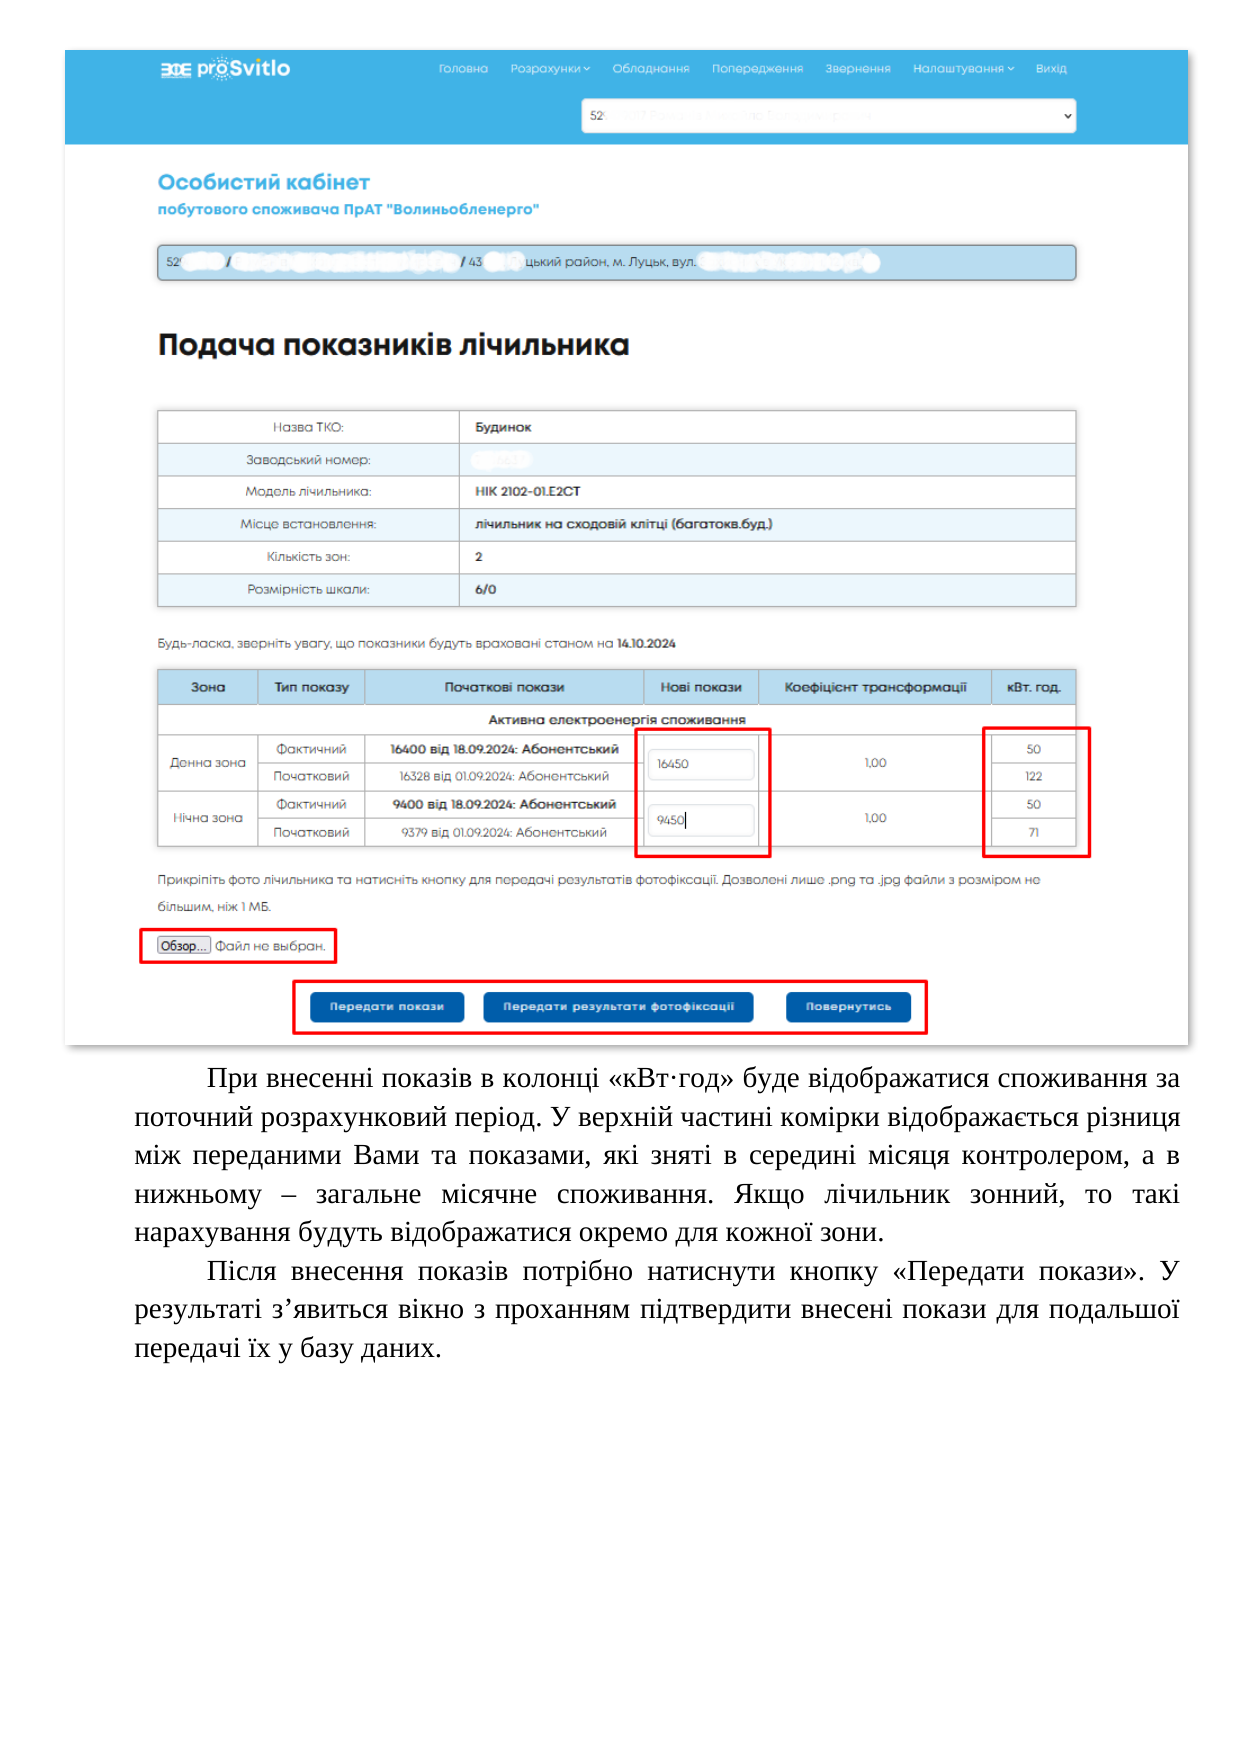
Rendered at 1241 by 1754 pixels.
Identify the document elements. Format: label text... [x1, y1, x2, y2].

picture [65, 50, 1188, 1045]
text При внесенні показів в колонці «кВт·год» буде відображатися споживання за поточний розрахунковий період. У верхній частині комірки відображається різниця між переданими Вами та показами, які зняті в середині місяця контролером, а в нижньому – загальне місячне споживання. Якщо лічильник зонний, то такі нарахування будуть відображатися окремо для кожної зони. [134, 1060, 1181, 1248]
text Після внесення показів потрібно натиснути кнопку «Передати покази». У результаті з’явиться вікно з проханням підтвердити внесені покази для подальшої передачі їх у базу даних. [134, 1253, 1181, 1363]
